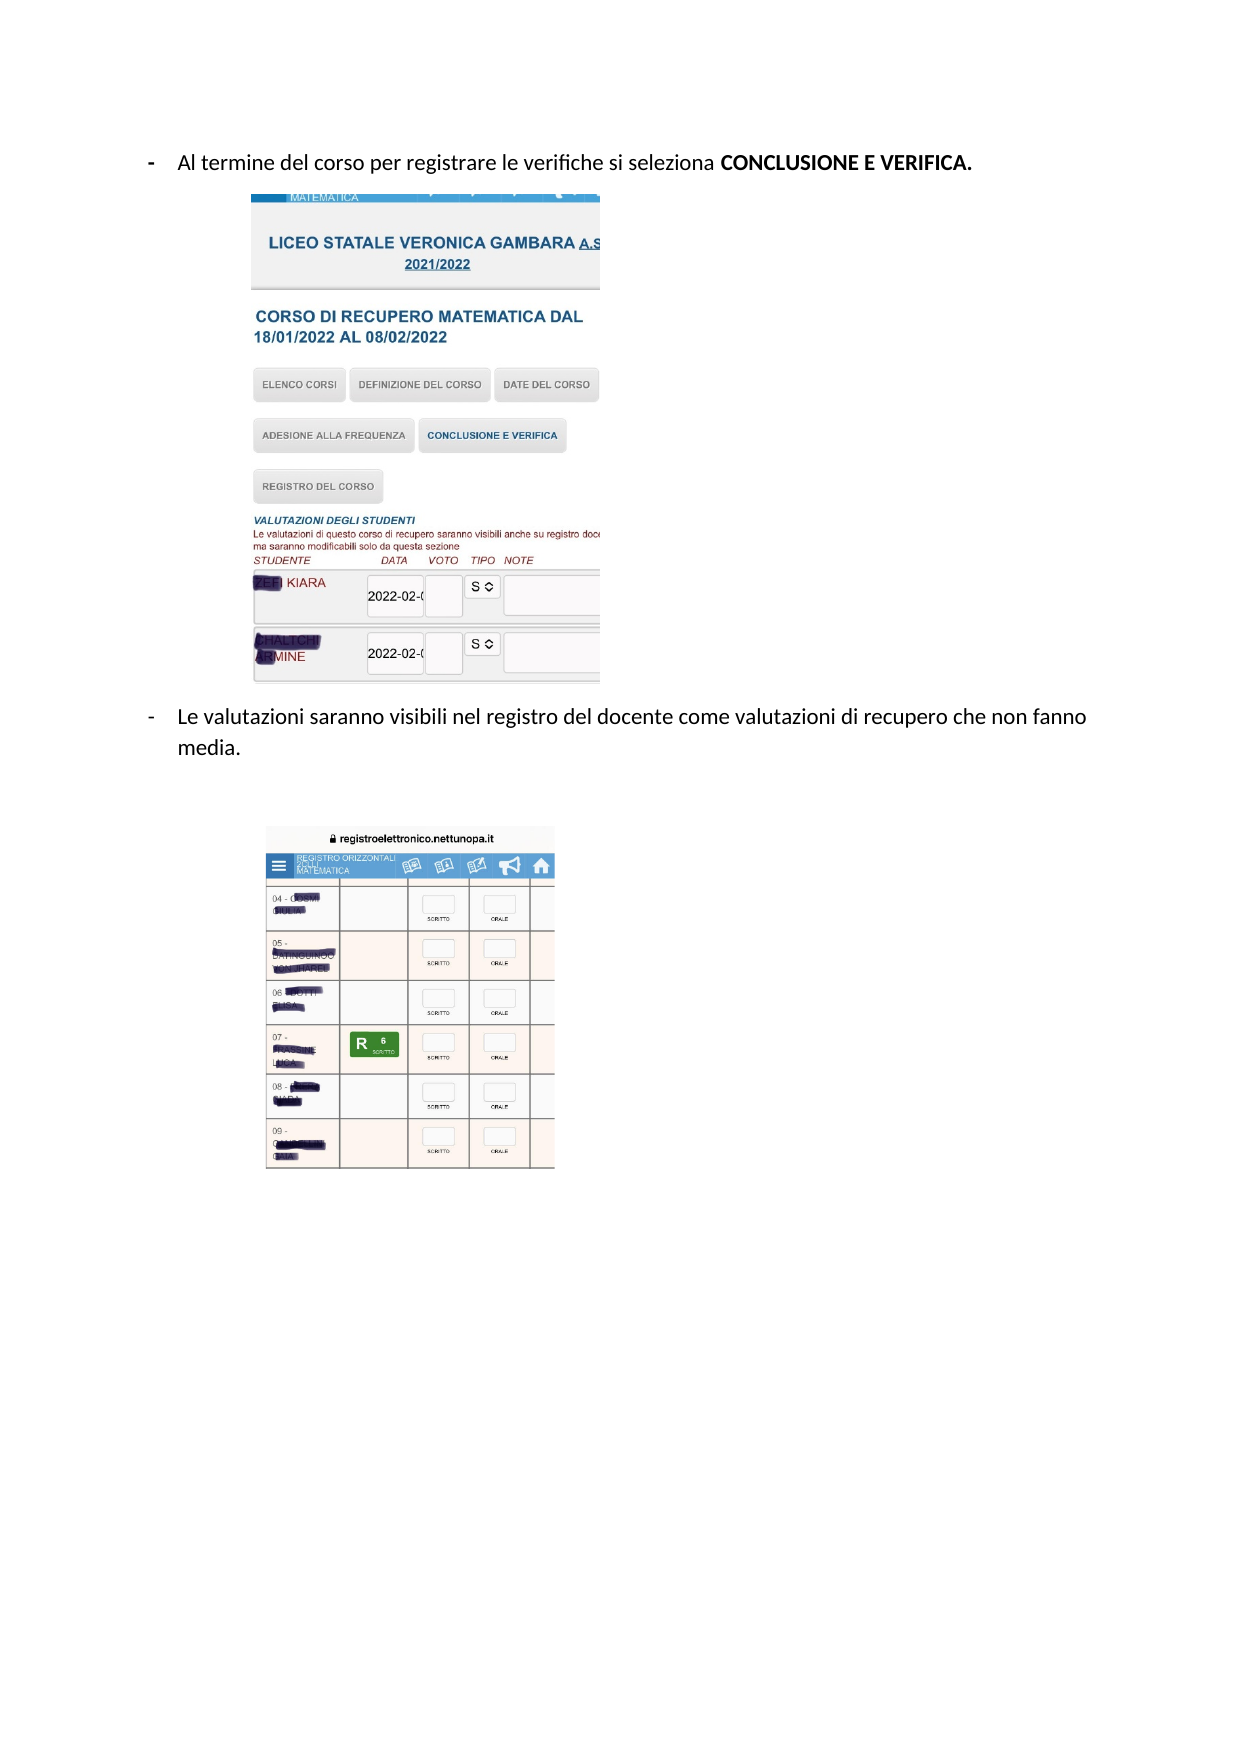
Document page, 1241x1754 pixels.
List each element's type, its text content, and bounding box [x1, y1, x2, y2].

list Le valutazioni saranno visibili nel registro del docente come valutazioni di recupero che non fanno media. [148, 702, 1122, 761]
picture [251, 194, 600, 684]
list Al termine del corso per registrare le verifiche si seleziona CONCLUSIONE E VERIFICA. [148, 148, 1122, 176]
picture [265, 826, 555, 1169]
